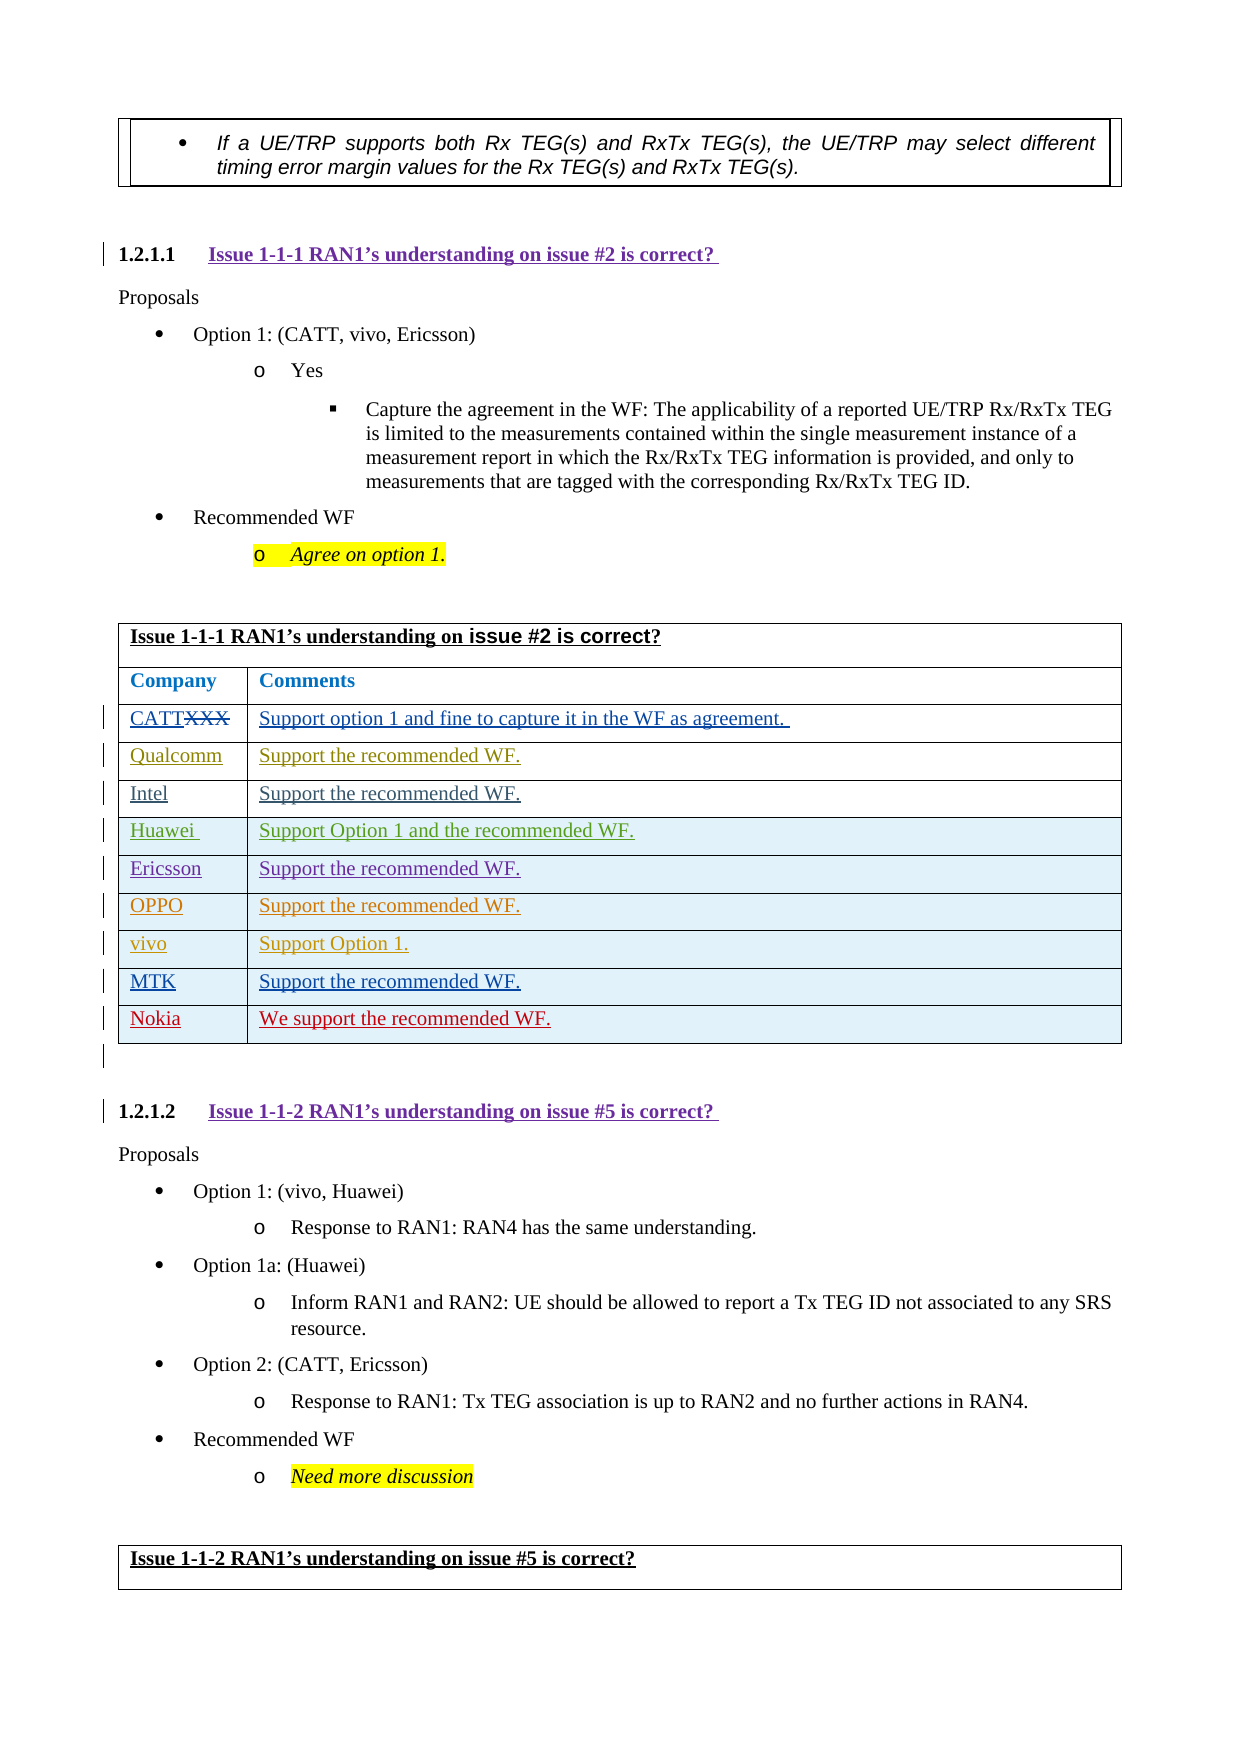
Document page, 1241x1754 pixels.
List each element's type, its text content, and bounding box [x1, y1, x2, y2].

list Option 1: (CATT, vivo, Ericsson) [156, 322, 1122, 346]
list Response to RAN1: RAN4 has the same understanding. [253, 1215, 1122, 1241]
subtitle Issue 1-1-2 RAN1’s understanding on issue #5 is correct? [118, 1099, 1122, 1123]
table_header Issue 1-1-1 RAN1’s understanding on issue #2 is correct? [119, 624, 1121, 667]
list Yes [253, 358, 1122, 384]
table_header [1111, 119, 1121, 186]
table_cell [119, 743, 247, 779]
text Proposals [118, 285, 1122, 309]
list Need more discussion [253, 1463, 1122, 1489]
table_cell [119, 781, 247, 817]
table_cell [248, 743, 1121, 779]
table_cell [248, 705, 1121, 742]
list Inform RAN1 and RAN2: UE should be allowed to report a Tx TEG ID not associated to any SRS resource. [253, 1290, 1122, 1340]
list Option 2: (CATT, Ericsson) [156, 1352, 1122, 1376]
table_header Issue 1-1-2 RAN1’s understanding on issue #5 is correct? [119, 1546, 1121, 1588]
list Option 1a: (Huawei) [156, 1253, 1122, 1277]
list Agree on option 1. [291, 542, 1122, 567]
list Capture the agreement in the WF: The applicability of a reported UE/TRP Rx/RxTx TEG is limited to the measurements contained within the single measurement instance of a measurement report in which the Rx/RxTx TEG information is provided, and only to measurements that are tagged with the corresponding Rx/RxTx TEG ID. [328, 396, 1122, 493]
table_cell Company [119, 668, 247, 704]
table_cell [119, 705, 247, 742]
table_cell Comments [248, 668, 1121, 704]
text Proposals [118, 1142, 1122, 1166]
list Option 1: (vivo, Huawei) [156, 1178, 1122, 1203]
list Response to RAN1: Tx TEG association is up to RAN2 and no further actions in RAN4. [253, 1389, 1122, 1414]
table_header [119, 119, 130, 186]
list Recommended WF [156, 505, 1122, 529]
table_cell [248, 781, 1121, 817]
subtitle Issue 1-1-1 RAN1’s understanding on issue #2 is correct? [118, 242, 1122, 266]
list Recommended WF [156, 1427, 1122, 1451]
